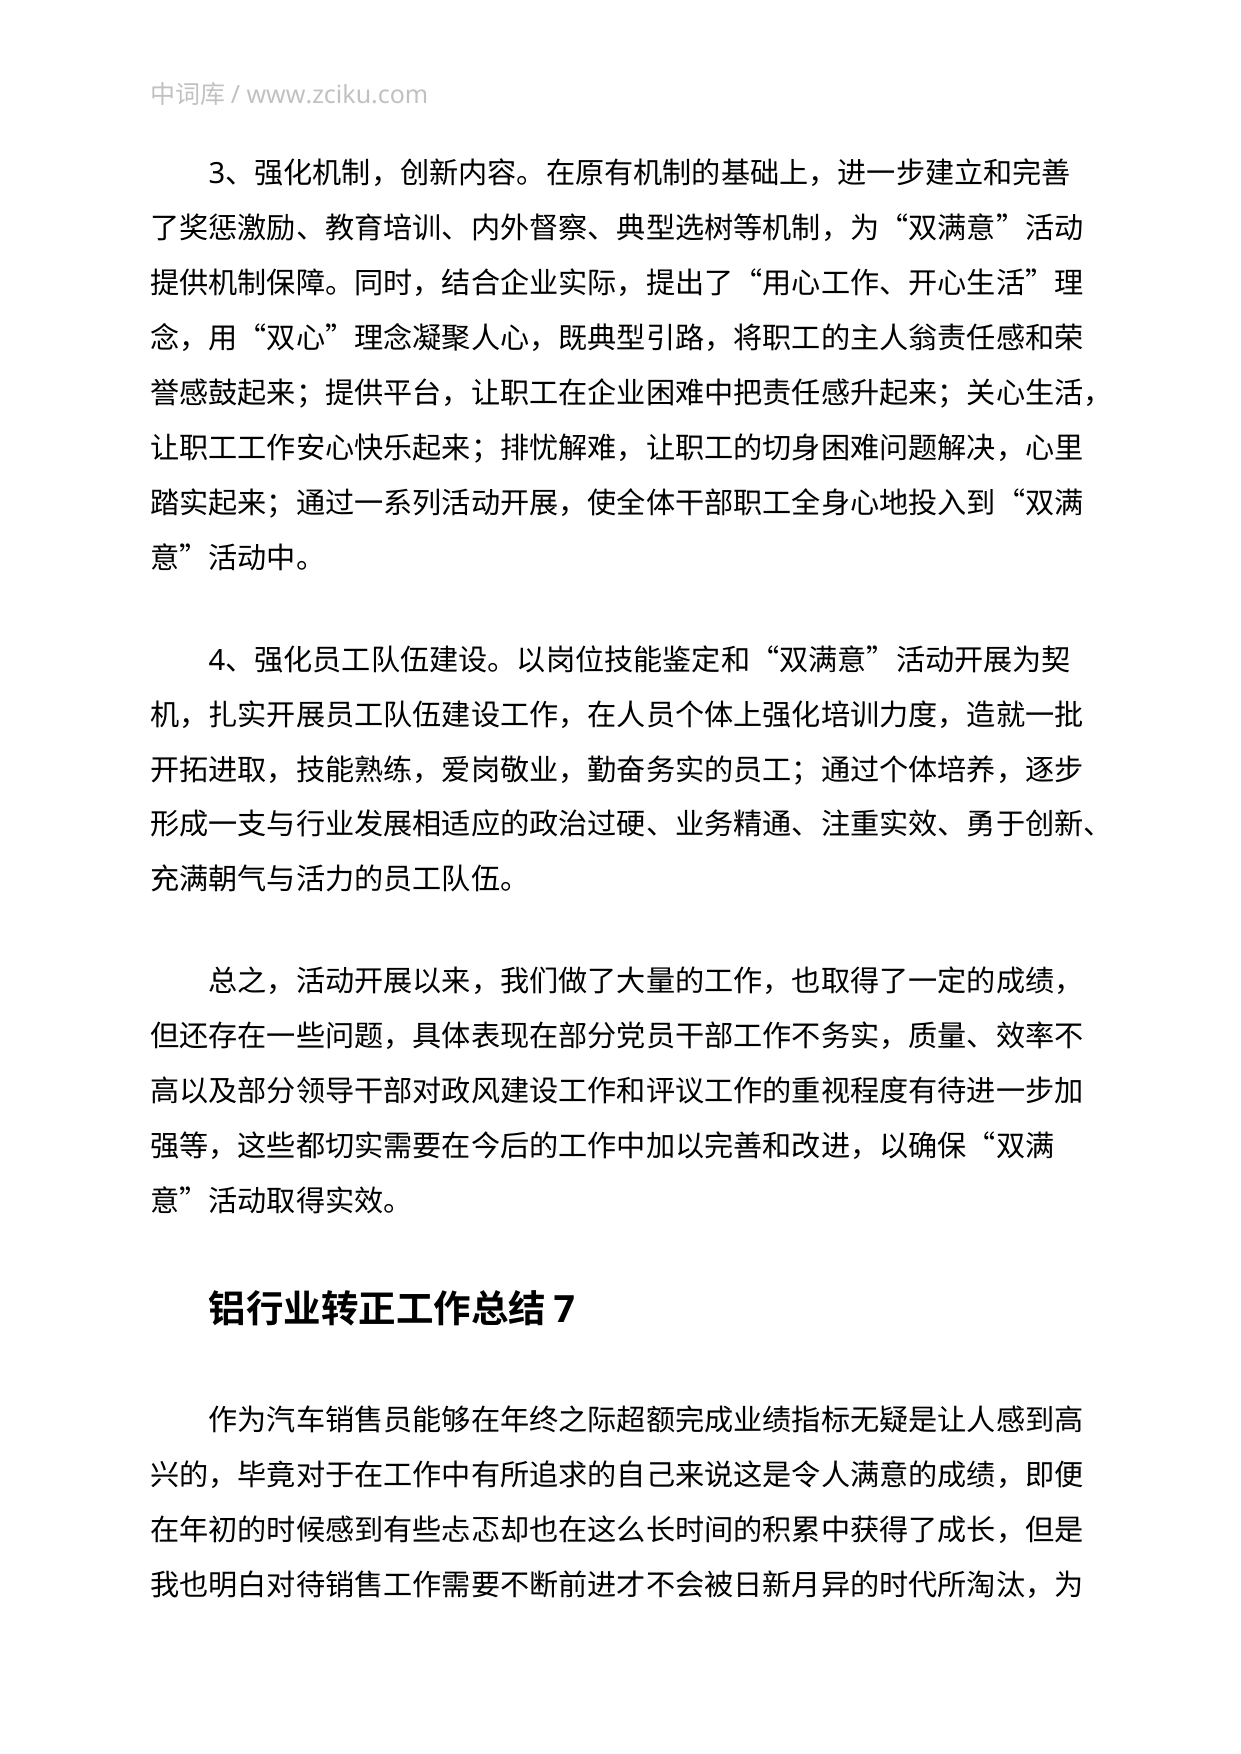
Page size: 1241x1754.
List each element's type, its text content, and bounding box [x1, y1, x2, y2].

text 3、强化机制，创新内容。在原有机制的基础上，进一步建立和完善了奖惩激励、教育培训、内外督察、典型选树等机制，为“双满意”活动提供机制保障。同时，结合企业实际，提出了“用心工作、开心生活”理念，用“双心”理念凝聚人心，既典型引路，将职工的主人翁责任感和荣誉感鼓起来；提供平台，让职工在企业困难中把责任感升起来；关心生活，让职工工作安心快乐起来；排忧解难，让职工的切身困难问题解决，心里踏实起来；通过一系列活动开展，使全体干部职工全身心地投入到“双满意”活动中。 [150, 150, 1090, 577]
text 铝行业转正工作总结7 [150, 1279, 1090, 1333]
text 总之，活动开展以来，我们做了大量的工作，也取得了一定的成绩，但还存在一些问题，具体表现在部分党员干部工作不务实，质量、效率不高以及部分领导干部对政风建设工作和评议工作的重视程度有待进一步加强等，这些都切实需要在今后的工作中加以完善和改进，以确保“双满意”活动取得实效。 [150, 958, 1090, 1219]
text 4、强化员工队伍建设。以岗位技能鉴定和“双满意”活动开展为契机，扎实开展员工队伍建设工作，在人员个体上强化培训力度，造就一批开拓进取，技能熟练，爱岗敬业，勤奋务实的员工；通过个体培养，逐步形成一支与行业发展相适应的政治过硬、业务精通、注重实效、勇于创新、充满朝气与活力的员工队伍。 [150, 636, 1090, 898]
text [150, 1397, 1090, 1603]
